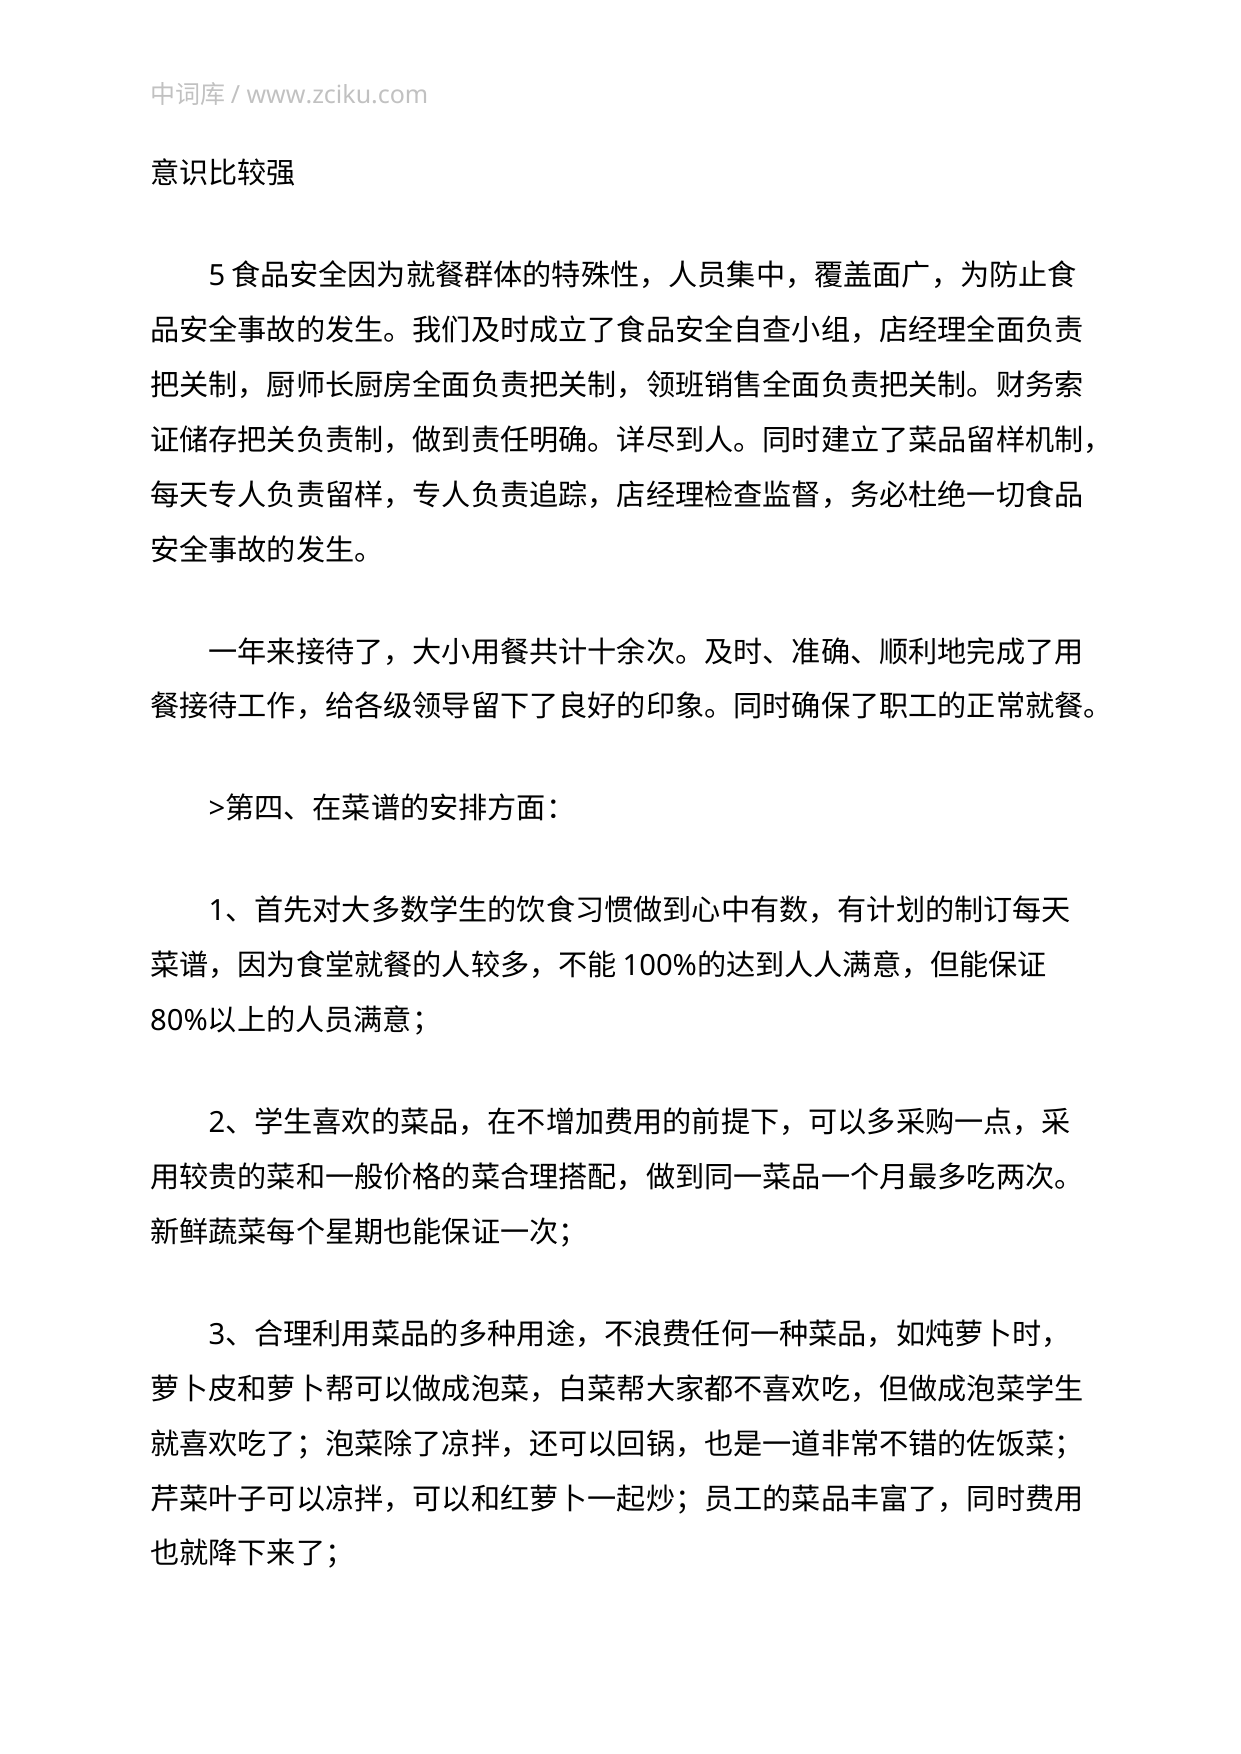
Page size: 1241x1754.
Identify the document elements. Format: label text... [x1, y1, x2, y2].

text 5食品安全因为就餐群体的特殊性，人员集中，覆盖面广，为防止食品安全事故的发生。我们及时成立了食品安全自查小组，店经理全面负责把关制，厨师长厨房全面负责把关制，领班销售全面负责把关制。财务索证储存把关负责制，做到责任明确。详尽到人。同时建立了菜品留样机制，每天专人负责留样，专人负责追踪，店经理检查监督，务必杜绝一切食品安全事故的发生。 [150, 252, 1090, 569]
text 2、学生喜欢的菜品，在不增加费用的前提下，可以多采购一点，采用较贵的菜和一般价格的菜合理搭配，做到同一菜品一个月最多吃两次。新鲜蔬菜每个星期也能保证一次； [150, 1099, 1090, 1251]
text 3、合理利用菜品的多种用途，不浪费任何一种菜品，如炖萝卜时，萝卜皮和萝卜帮可以做成泡菜，白菜帮大家都不喜欢吃，但做成泡菜学生就喜欢吃了；泡菜除了凉拌，还可以回锅，也是一道非常不错的佐饭菜；芹菜叶子可以凉拌，可以和红萝卜一起炒；员工的菜品丰富了，同时费用也就降下来了； [150, 1310, 1090, 1572]
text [150, 150, 1090, 192]
text >第四、在菜谱的安排方面： [150, 785, 1090, 827]
text 一年来接待了，大小用餐共计十余次。及时、准确、顺利地完成了用餐接待工作，给各级领导留下了良好的印象。同时确保了职工的正常就餐。 [150, 628, 1090, 725]
text 1、首先对大多数学生的饮食习惯做到心中有数，有计划的制订每天菜谱，因为食堂就餐的人较多，不能100%的达到人人满意，但能保证80%以上的人员满意； [150, 887, 1090, 1039]
